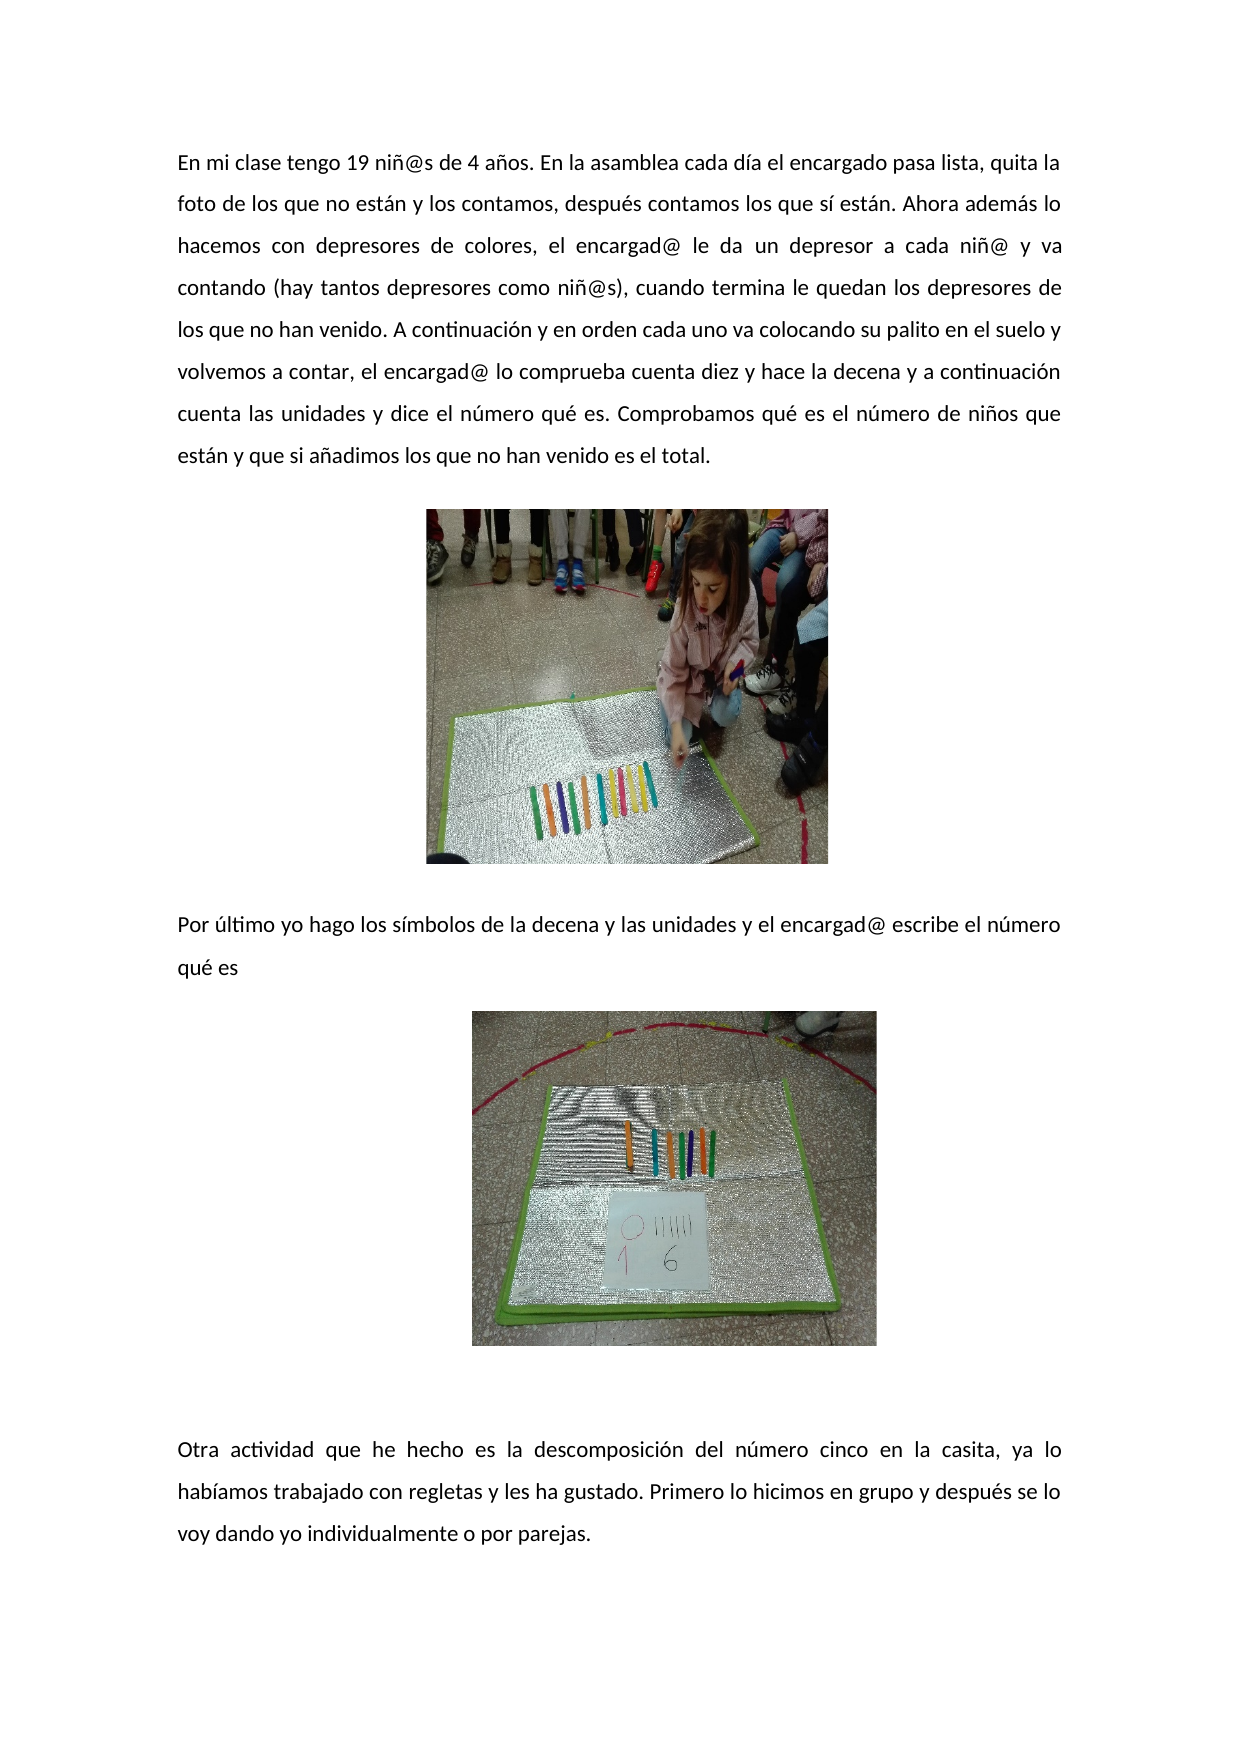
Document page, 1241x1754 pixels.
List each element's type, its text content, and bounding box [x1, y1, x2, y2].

text Otra actividad que he hecho es la descomposición del número cinco en la casita, ya lo habíamos trabajado con regletas y les ha gustado. Primero lo hicimos en grupo y después se lo voy dando yo individualmente o por parejas. [177, 1435, 1063, 1547]
picture [472, 1011, 877, 1346]
text Por último yo hago los símbolos de la decena y las unidades y el encargad@ escribe el número qué es [177, 911, 1063, 981]
text En mi clase tengo 19 niñ@s de 4 años. En la asamblea cada día el encargado pasa lista, quita la foto de los que no están y los contamos, después contamos los que sí están. Ahora además lo hacemos con depresores de colores, el encargad@ le da un depresor a cada niñ@ y va contando (hay tantos depresores como niñ@s), cuando termina le quedan los depresores de los que no han venido. A continuación y en orden cada uno va colocando su palito en el suelo y volvemos a contar, el encargad@ lo comprueba cuenta diez y hace la decena y a continuación cuenta las unidades y dice el número qué es. Comprobamos qué es el número de niños que están y que si añadimos los que no han venido es el total. [177, 148, 1063, 469]
picture [425, 509, 829, 863]
